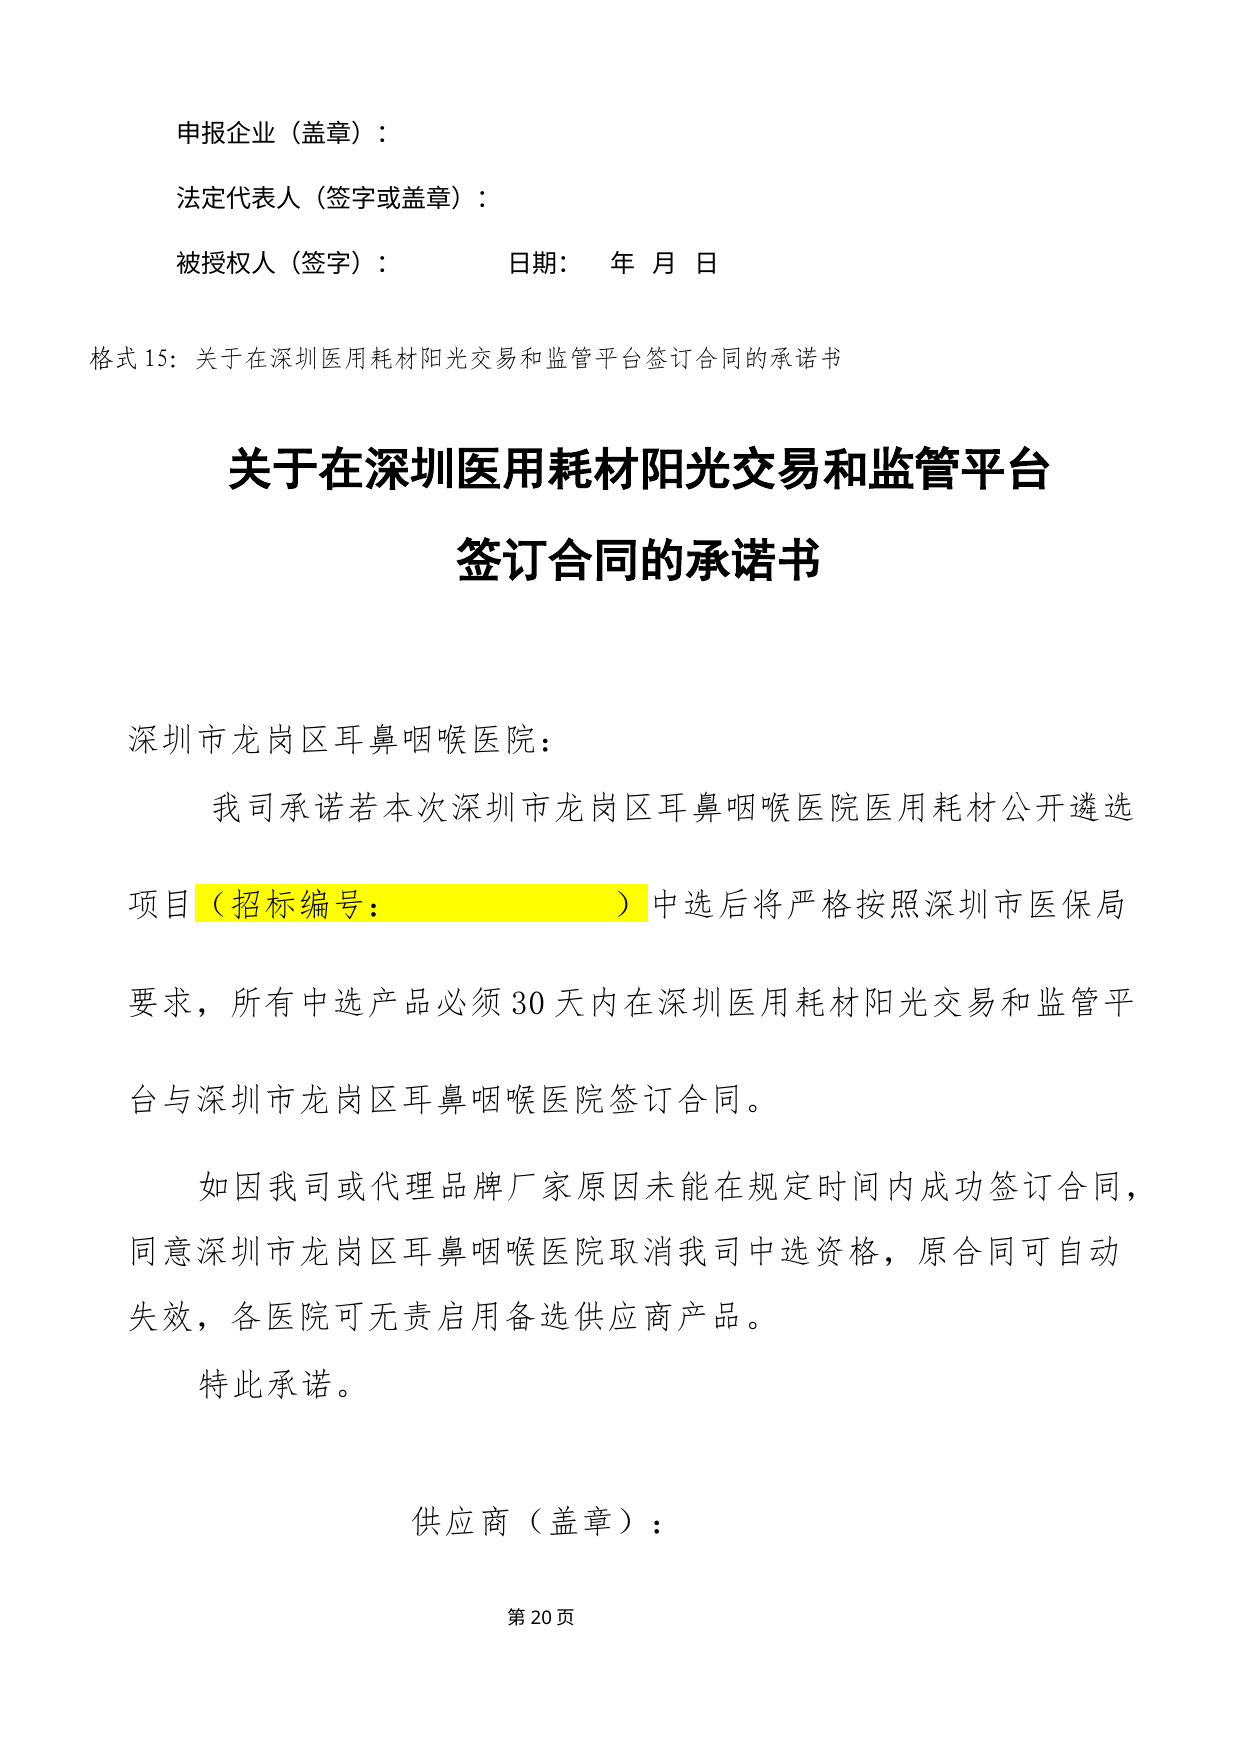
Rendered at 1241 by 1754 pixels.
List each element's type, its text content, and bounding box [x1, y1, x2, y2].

text 如因我司或代理品牌厂家原因未能在规定时间内成功签订合同，同意深圳市龙岗区耳鼻咽喉医院取消我司中选资格，原合同可自动失效，各医院可无责启用备选供应商产品。 [126, 1152, 1152, 1347]
text 签订合同的承诺书 [126, 523, 1152, 588]
text 特此承诺。 [126, 1349, 1152, 1414]
text 法定代表人（签字或盖章）： [126, 164, 1152, 229]
text 申报企业（盖章）： [126, 99, 1152, 164]
text 格式15：关于在深圳医用耗材阳光交易和监管平台签订合同的承诺书 [88, 341, 1042, 373]
text 供应商（盖章）： [126, 1487, 1152, 1552]
text 被授权人（签字）： 日期： 年 月 日 [126, 229, 1152, 294]
text 我司承诺若本次深圳市龙岗区耳鼻咽喉医院医用耗材公开遴选项目（招标编号： ）中选后将严格按照深圳市医保局要求，所有中选产品必须30天内在深圳医用耗材阳光交易和监管平台与深圳市龙岗区耳鼻咽喉医院签订合同。 [126, 773, 1152, 1130]
text 深圳市龙岗区耳鼻咽喉医院： [126, 705, 1152, 770]
text 关于在深圳医用耗材阳光交易和监管平台 [126, 432, 1152, 497]
